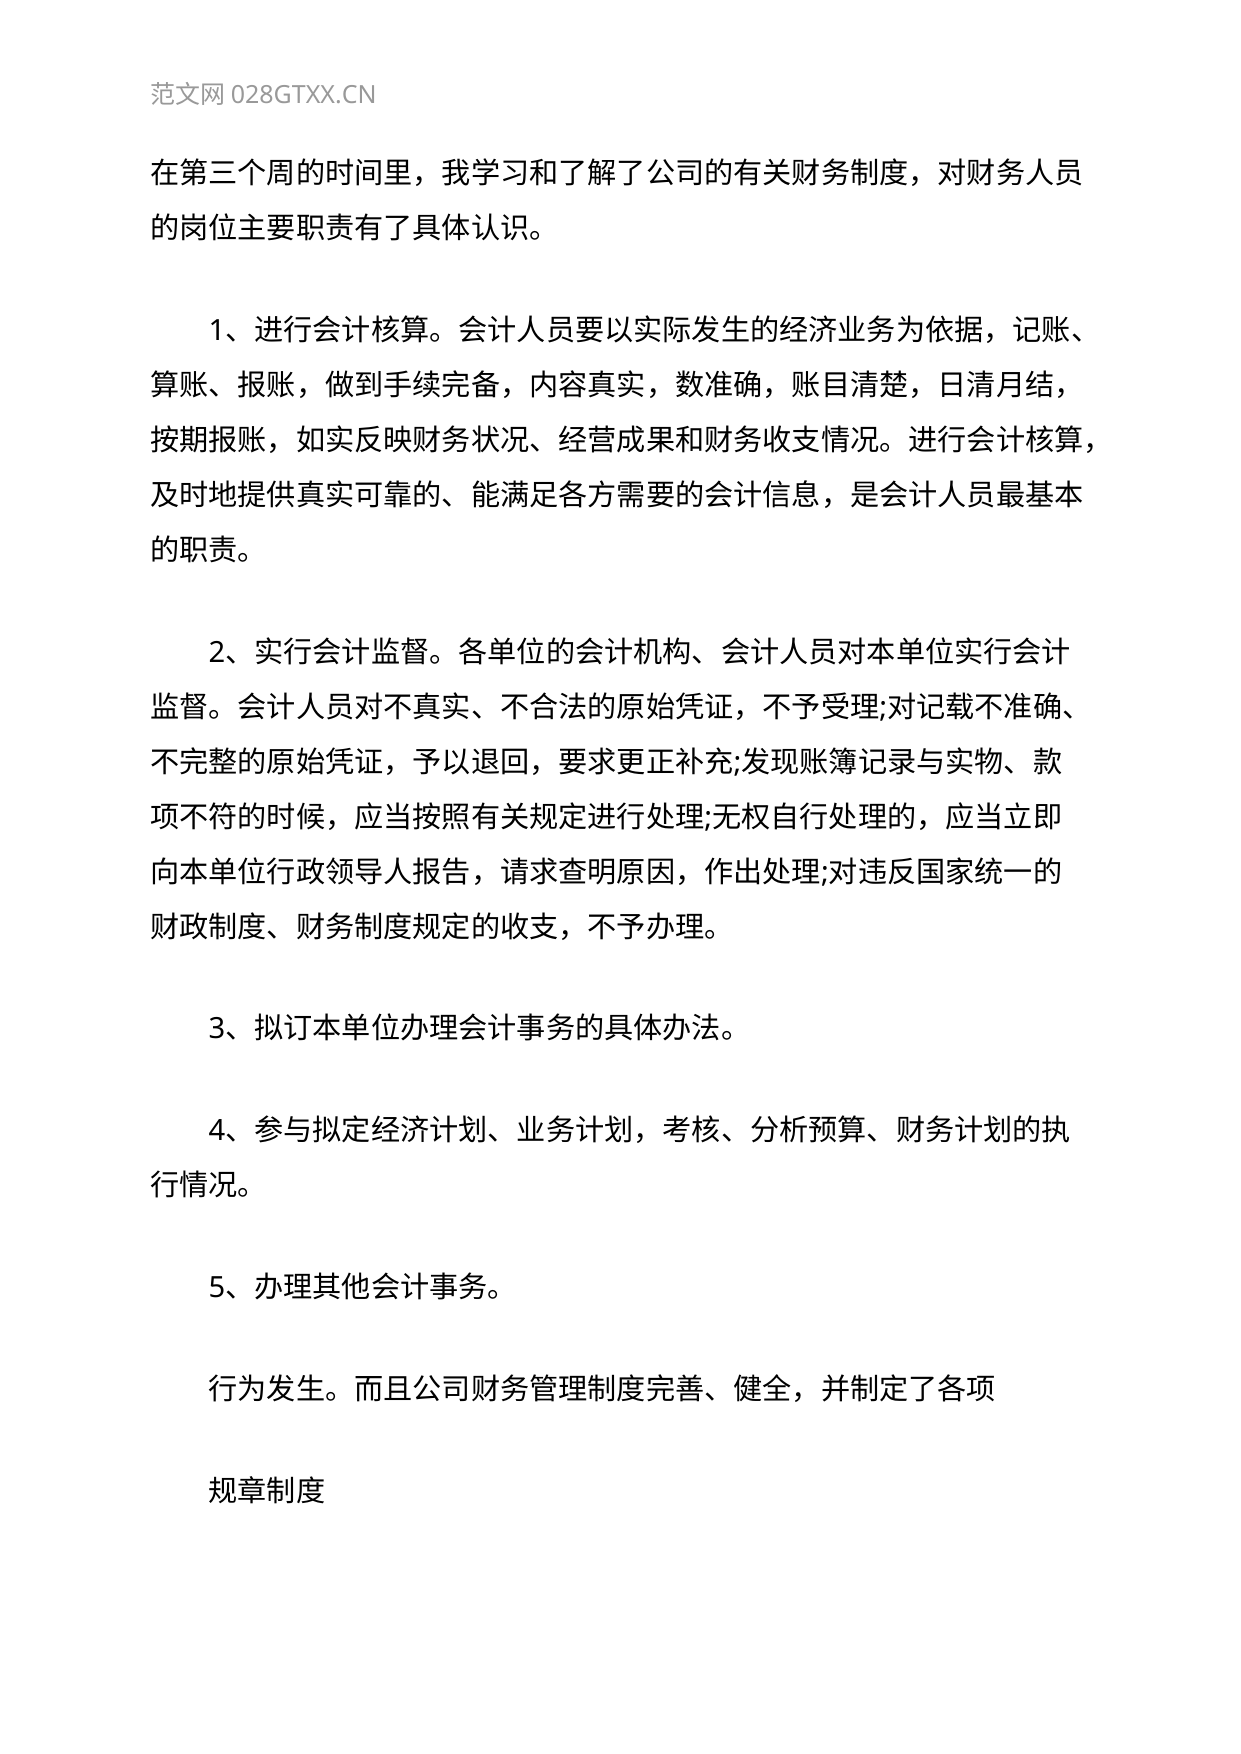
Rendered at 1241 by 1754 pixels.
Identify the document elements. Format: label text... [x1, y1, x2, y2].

text 4、参与拟定经济计划、业务计划，考核、分析预算、财务计划的执行情况。 [150, 1107, 1090, 1204]
text 3、拟订本单位办理会计事务的具体办法。 [150, 1005, 1090, 1047]
text 规章制度 [150, 1467, 1090, 1510]
text 1、进行会计核算。会计人员要以实际发生的经济业务为依据，记账、算账、报账，做到手续完备，内容真实，数准确，账目清楚，日清月结，按期报账，如实反映财务状况、经营成果和财务收支情况。进行会计核算，及时地提供真实可靠的、能满足各方需要的会计信息，是会计人员最基本的职责。 [150, 307, 1090, 569]
text 2、实行会计监督。各单位的会计机构、会计人员对本单位实行会计监督。会计人员对不真实、不合法的原始凭证，不予受理;对记载不准确、不完整的原始凭证，予以退回，要求更正补充;发现账簿记录与实物、款项不符的时候，应当按照有关规定进行处理;无权自行处理的，应当立即向本单位行政领导人报告，请求查明原因，作出处理;对违反国家统一的财政制度、财务制度规定的收支，不予办理。 [150, 628, 1090, 945]
text 行为发生。而且公司财务管理制度完善、健全，并制定了各项 [150, 1366, 1090, 1408]
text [150, 150, 1090, 247]
text 5、办理其他会计事务。 [150, 1264, 1090, 1306]
